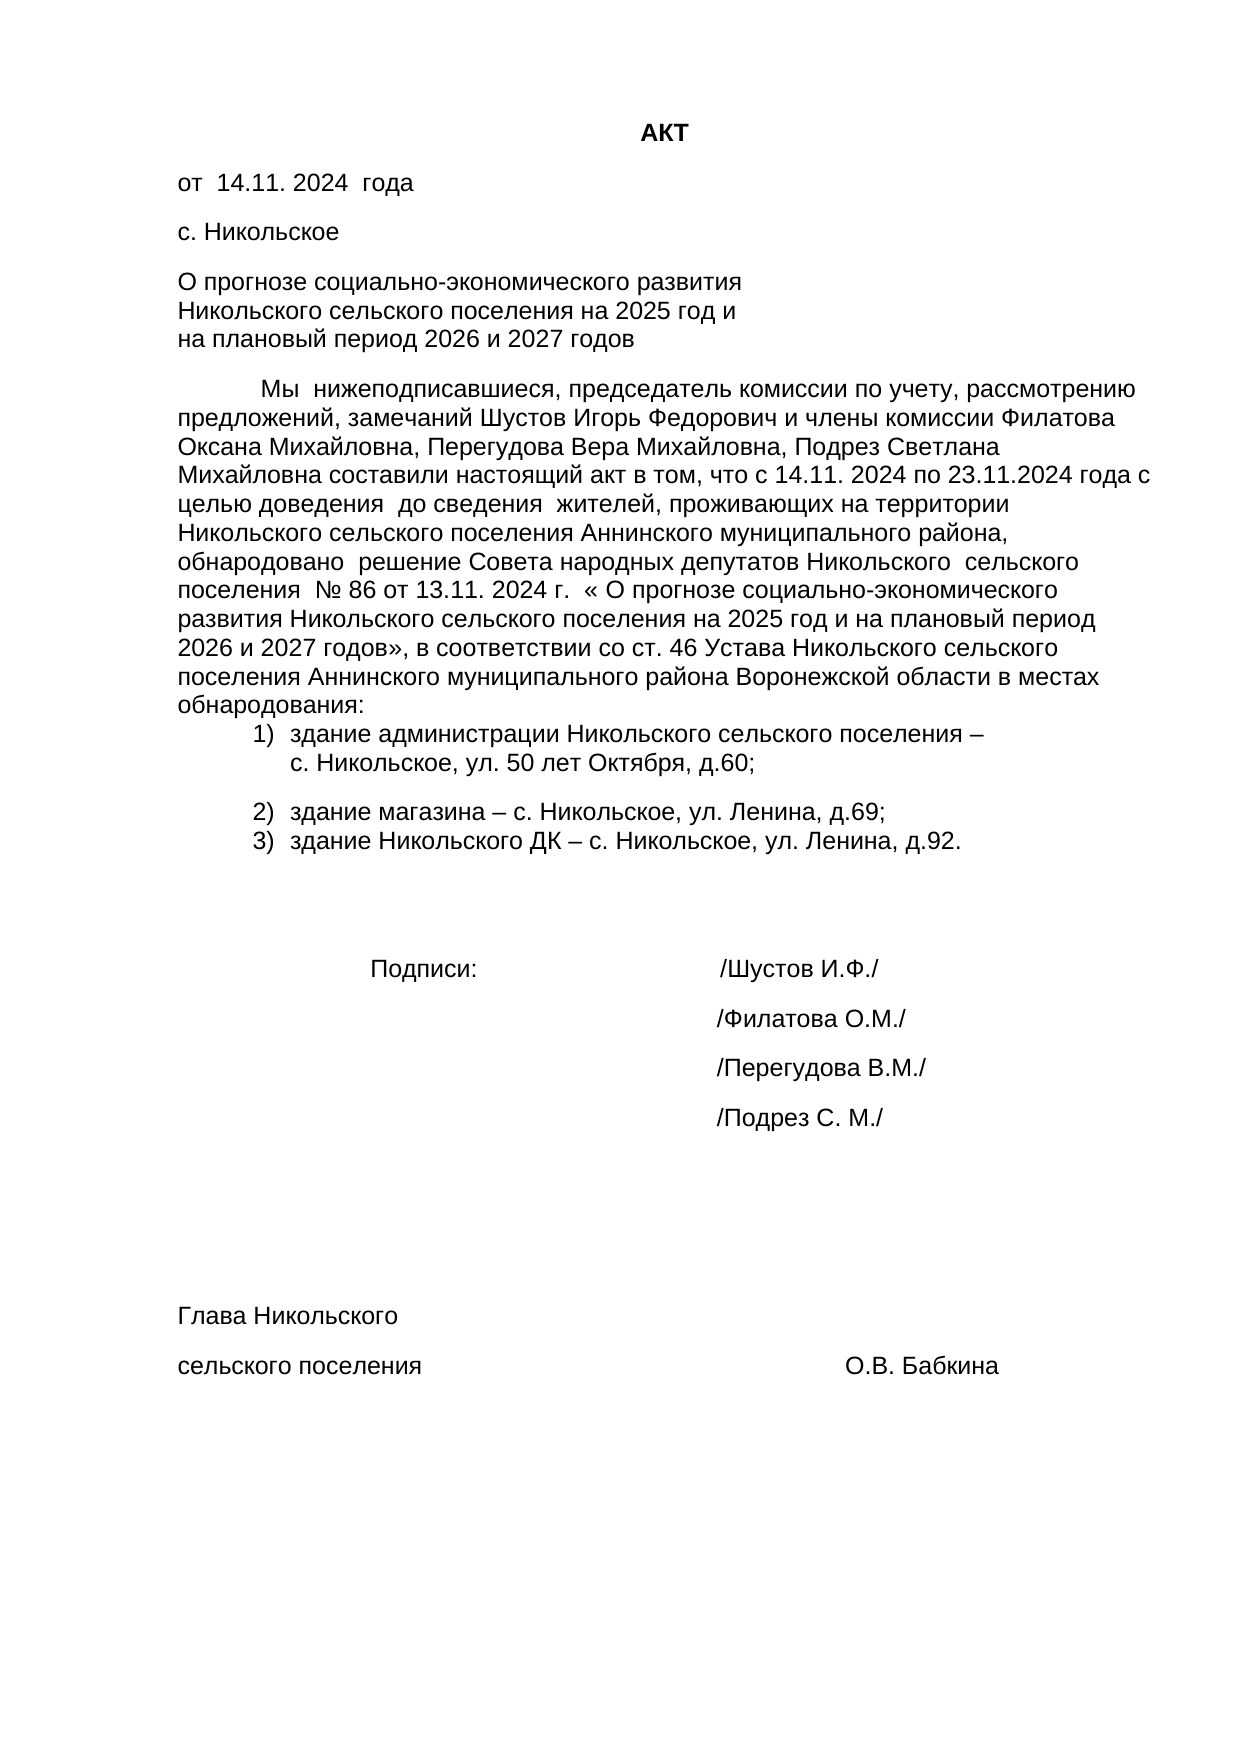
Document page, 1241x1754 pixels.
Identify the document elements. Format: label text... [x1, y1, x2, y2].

text Глава Никольского [177, 1301, 1152, 1330]
text Мы нижеподписавшиеся, председатель комиссии по учету, рассмотрению предложений, замечаний Шустов Игорь Федорович и члены комиссии Филатова Оксана Михайловна, Перегудова Вера Михайловна, Подрез Светлана Михайловна составили настоящий акт в том, что с 14.11. 2024 по 23.11.2024 года с целью доведения до сведения жителей, проживающих на территории Никольского сельского поселения Аннинского муниципального района, обнародовано решение Совета народных депутатов Никольского сельского поселения № 86 от 13.11. 2024 г. « О прогнозе социально-экономического развития Никольского сельского поселения на 2025 год и на плановый период 2026 и 2027 годов», в соответствии со ст. 46 Устава Никольского сельского поселения Аннинского муниципального района Воронежской области в местах обнародования: [177, 374, 1152, 719]
text от 14.11. 2024 года [177, 168, 1152, 196]
list здание администрации Никольского сельского поселения – [252, 719, 1152, 748]
text на плановый период 2026 и 2027 годов [177, 324, 1152, 353]
text О прогнозе социально-экономического развития [177, 267, 1152, 296]
list здание Никольского ДК – с. Никольское, ул. Ленина, д.92. [252, 826, 1152, 855]
text /Филатова О.М./ [177, 1003, 1152, 1032]
text с. Никольское, ул. 50 лет Октября, д.60; [290, 748, 1152, 776]
text Подписи: /Шустов И.Ф./ [177, 954, 1152, 983]
text /Подрез С. М./ [177, 1103, 1152, 1131]
text /Перегудова В.М./ [177, 1053, 1152, 1082]
text АКТ [177, 118, 1152, 147]
text с. Никольское [177, 217, 1152, 246]
text Никольского сельского поселения на 2025 год и [177, 296, 1152, 324]
list здание магазина – с. Никольское, ул. Ленина, д.69; [252, 797, 1152, 826]
text сельского поселения О.В. Бабкина [177, 1351, 1152, 1379]
